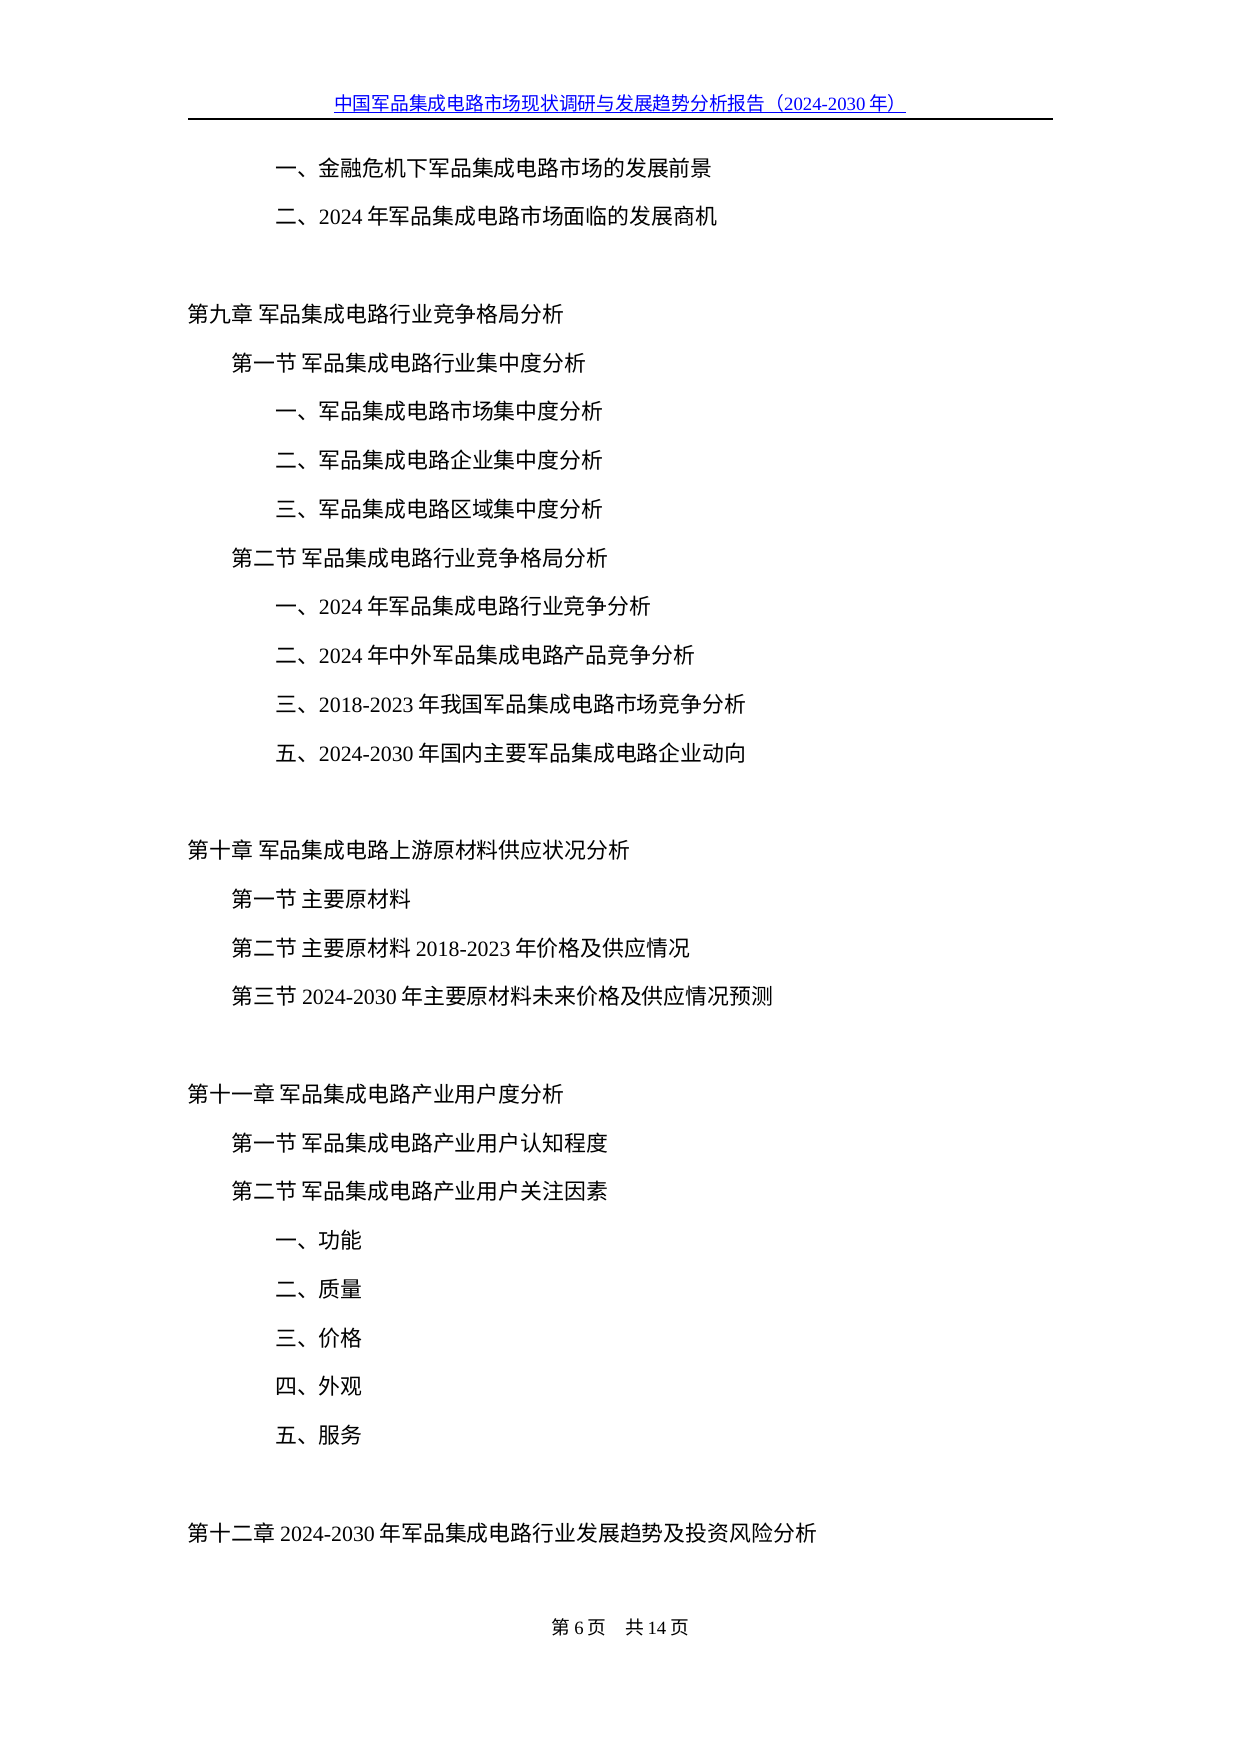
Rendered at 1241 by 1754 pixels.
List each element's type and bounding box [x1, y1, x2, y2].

text [187, 150, 1053, 1548]
